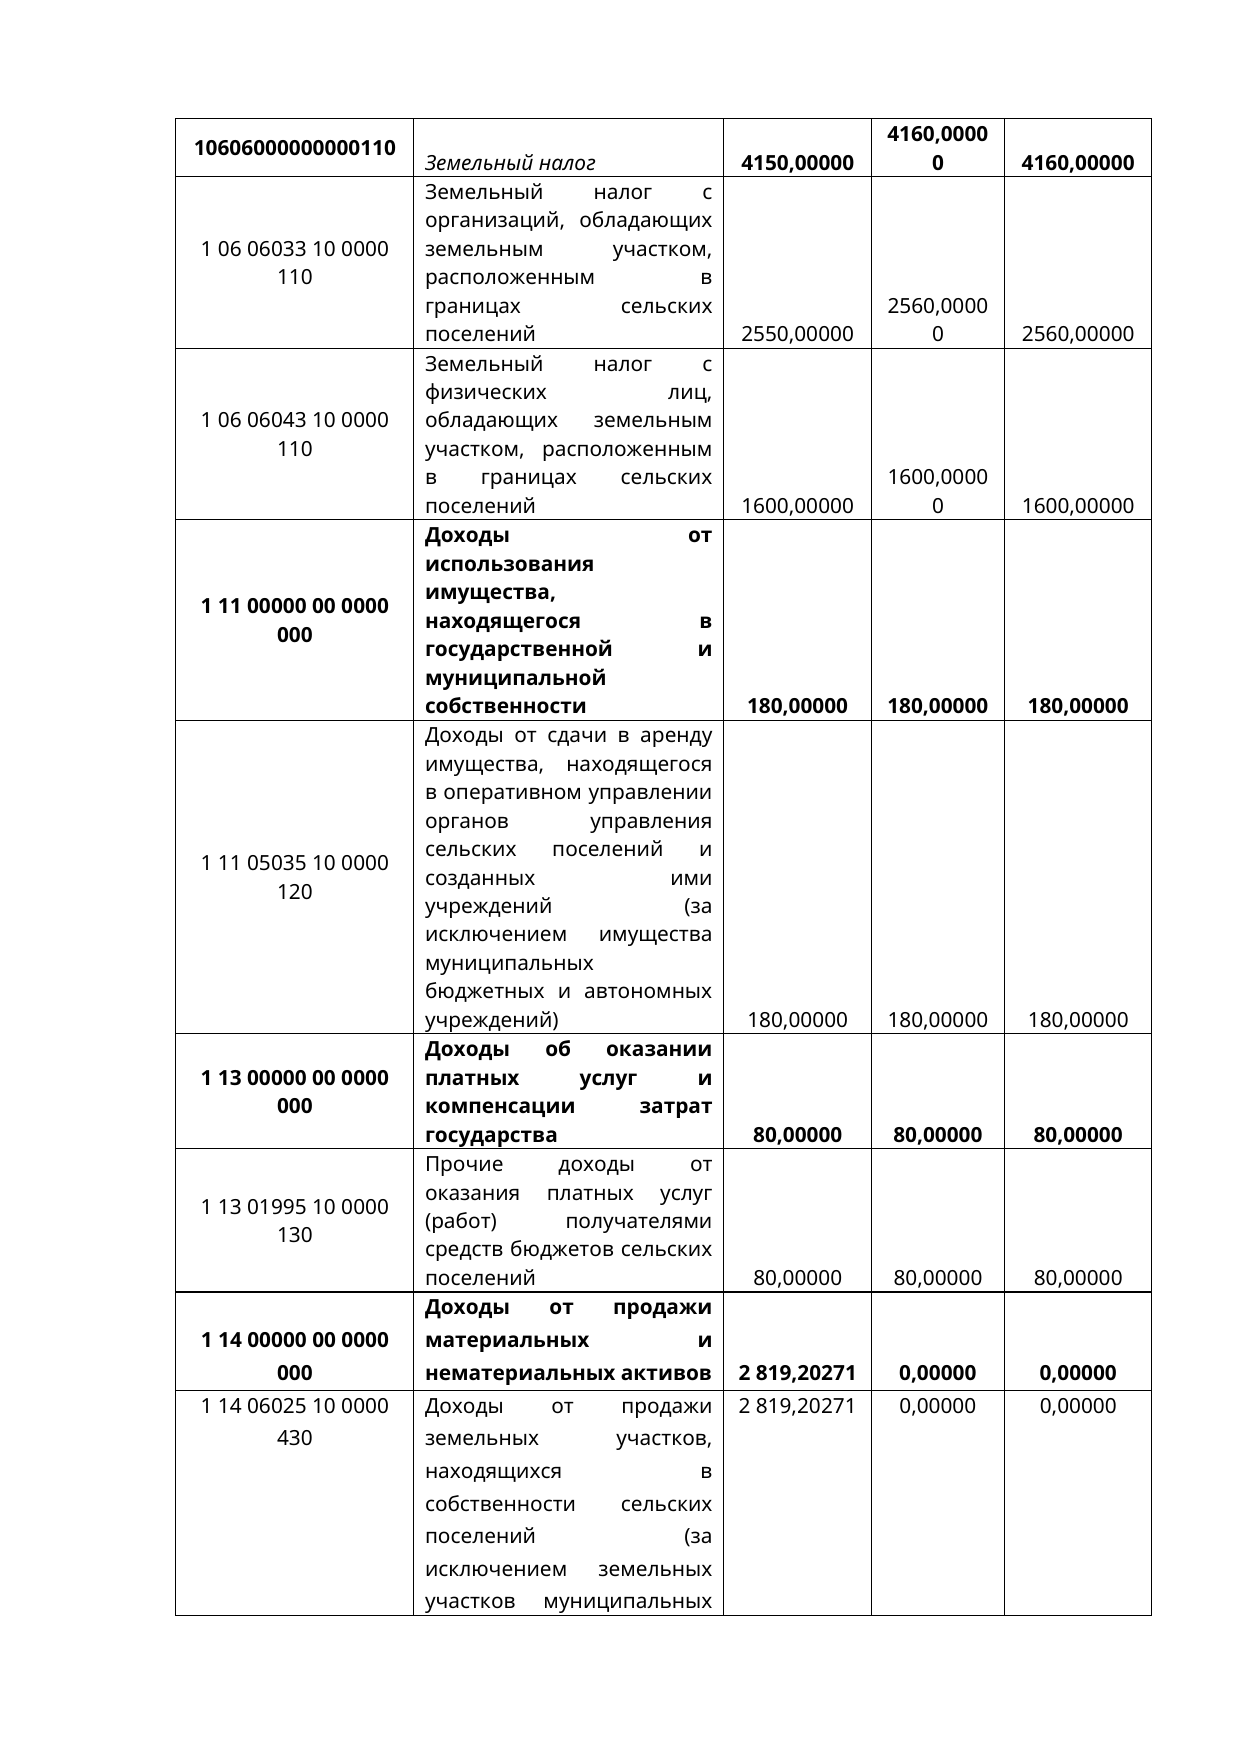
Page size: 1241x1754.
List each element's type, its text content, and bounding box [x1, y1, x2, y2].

table_cell 1 06 06043 10 0000 110 [176, 349, 413, 519]
table_cell Прочие доходы от оказания платных услуг (работ) получателями средств бюджетов сельских поселений [414, 1149, 723, 1291]
table_cell 1 13 01995 10 0000 130 [176, 1149, 413, 1291]
table_cell Земельный налог с физических лиц, обладающих земельным участком, расположенным в границах сельских поселений [414, 349, 723, 519]
table_cell Земельный налог с организаций, обладающих земельным участком, расположенным в границах сельских поселений [414, 177, 723, 348]
table_cell Доходы об оказании платных услуг и компенсации затрат государства [414, 1034, 723, 1148]
table_cell 2550,00000 [724, 177, 871, 348]
table_cell 1 06 06033 10 0000 110 [176, 177, 413, 348]
table_cell 0,00000 [872, 1293, 1004, 1390]
table_cell 0,00000 [1005, 1391, 1151, 1615]
table_cell 80,00000 [1005, 1034, 1151, 1148]
table_cell 1 11 00000 00 0000 000 [176, 520, 413, 719]
table_cell 80,00000 [872, 1034, 1004, 1148]
table_cell 180,00000 [724, 520, 871, 719]
table_cell 0,00000 [1005, 1293, 1151, 1390]
table_cell 0,00000 [872, 1391, 1004, 1615]
table_cell 2 819,20271 [724, 1391, 871, 1615]
table_cell 180,00000 [1005, 721, 1151, 1033]
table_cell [176, 1391, 413, 1615]
table_cell 2560,00000 [1005, 177, 1151, 348]
table_cell 180,00000 [1005, 520, 1151, 719]
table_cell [414, 1391, 723, 1615]
table_cell 180,00000 [872, 721, 1004, 1033]
table_cell 2 819,20271 [724, 1293, 871, 1390]
table_cell 2560,00000 [872, 177, 1004, 348]
table_cell Доходы от использования имущества, находящегося в государственной и муниципальной собственности [414, 520, 723, 719]
table_cell Земельный налог [414, 119, 723, 176]
table_cell 4160,00000 [872, 119, 1004, 176]
table_cell 1 14 00000 00 0000 000 [176, 1293, 413, 1390]
table_cell 1600,00000 [724, 349, 871, 519]
table_cell 10606000000000110 [176, 119, 413, 176]
table_cell 4150,00000 [724, 119, 871, 176]
table_cell 1600,00000 [872, 349, 1004, 519]
table_cell 80,00000 [1005, 1149, 1151, 1291]
table_cell Доходы от продажи материальных и нематериальных активов [414, 1293, 723, 1390]
table_cell 4160,00000 [1005, 119, 1151, 176]
table_cell 180,00000 [724, 721, 871, 1033]
table_cell 80,00000 [872, 1149, 1004, 1291]
table_cell 1600,00000 [1005, 349, 1151, 519]
table_cell 80,00000 [724, 1149, 871, 1291]
table_cell 80,00000 [724, 1034, 871, 1148]
table_cell 1 13 00000 00 0000 000 [176, 1034, 413, 1148]
table_cell 1 11 05035 10 0000 120 [176, 721, 413, 1033]
table_cell Доходы от сдачи в аренду имущества, находящегося в оперативном управлении органов управления сельских поселений и созданных ими учреждений (за исключением имущества муниципальных бюджетных и автономных учреждений) [414, 721, 723, 1033]
table_cell 180,00000 [872, 520, 1004, 719]
